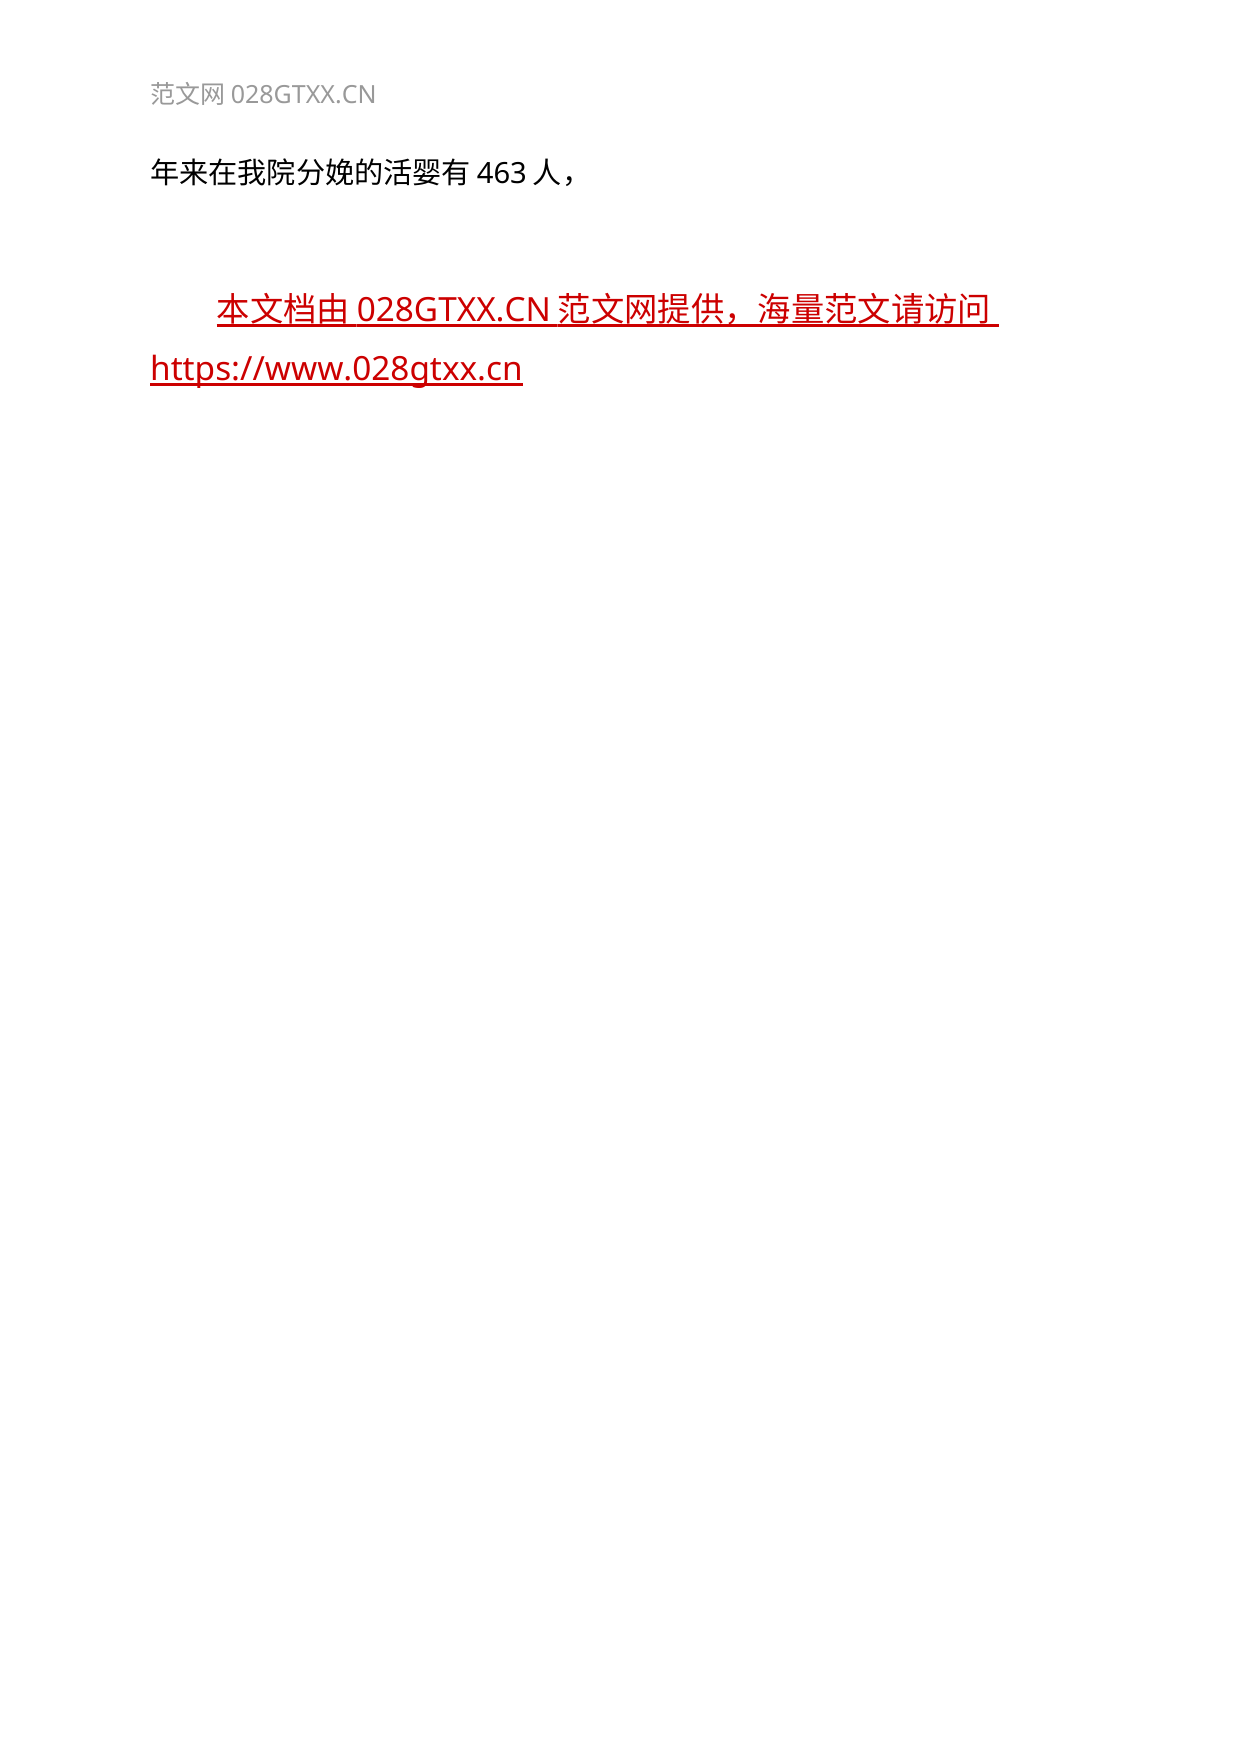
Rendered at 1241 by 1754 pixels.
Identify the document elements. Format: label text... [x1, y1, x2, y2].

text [150, 150, 1090, 192]
text 本文档由028GTXX.CN范文网提供，海量范文请访问 https://www.028gtxx.cn [150, 283, 1090, 391]
